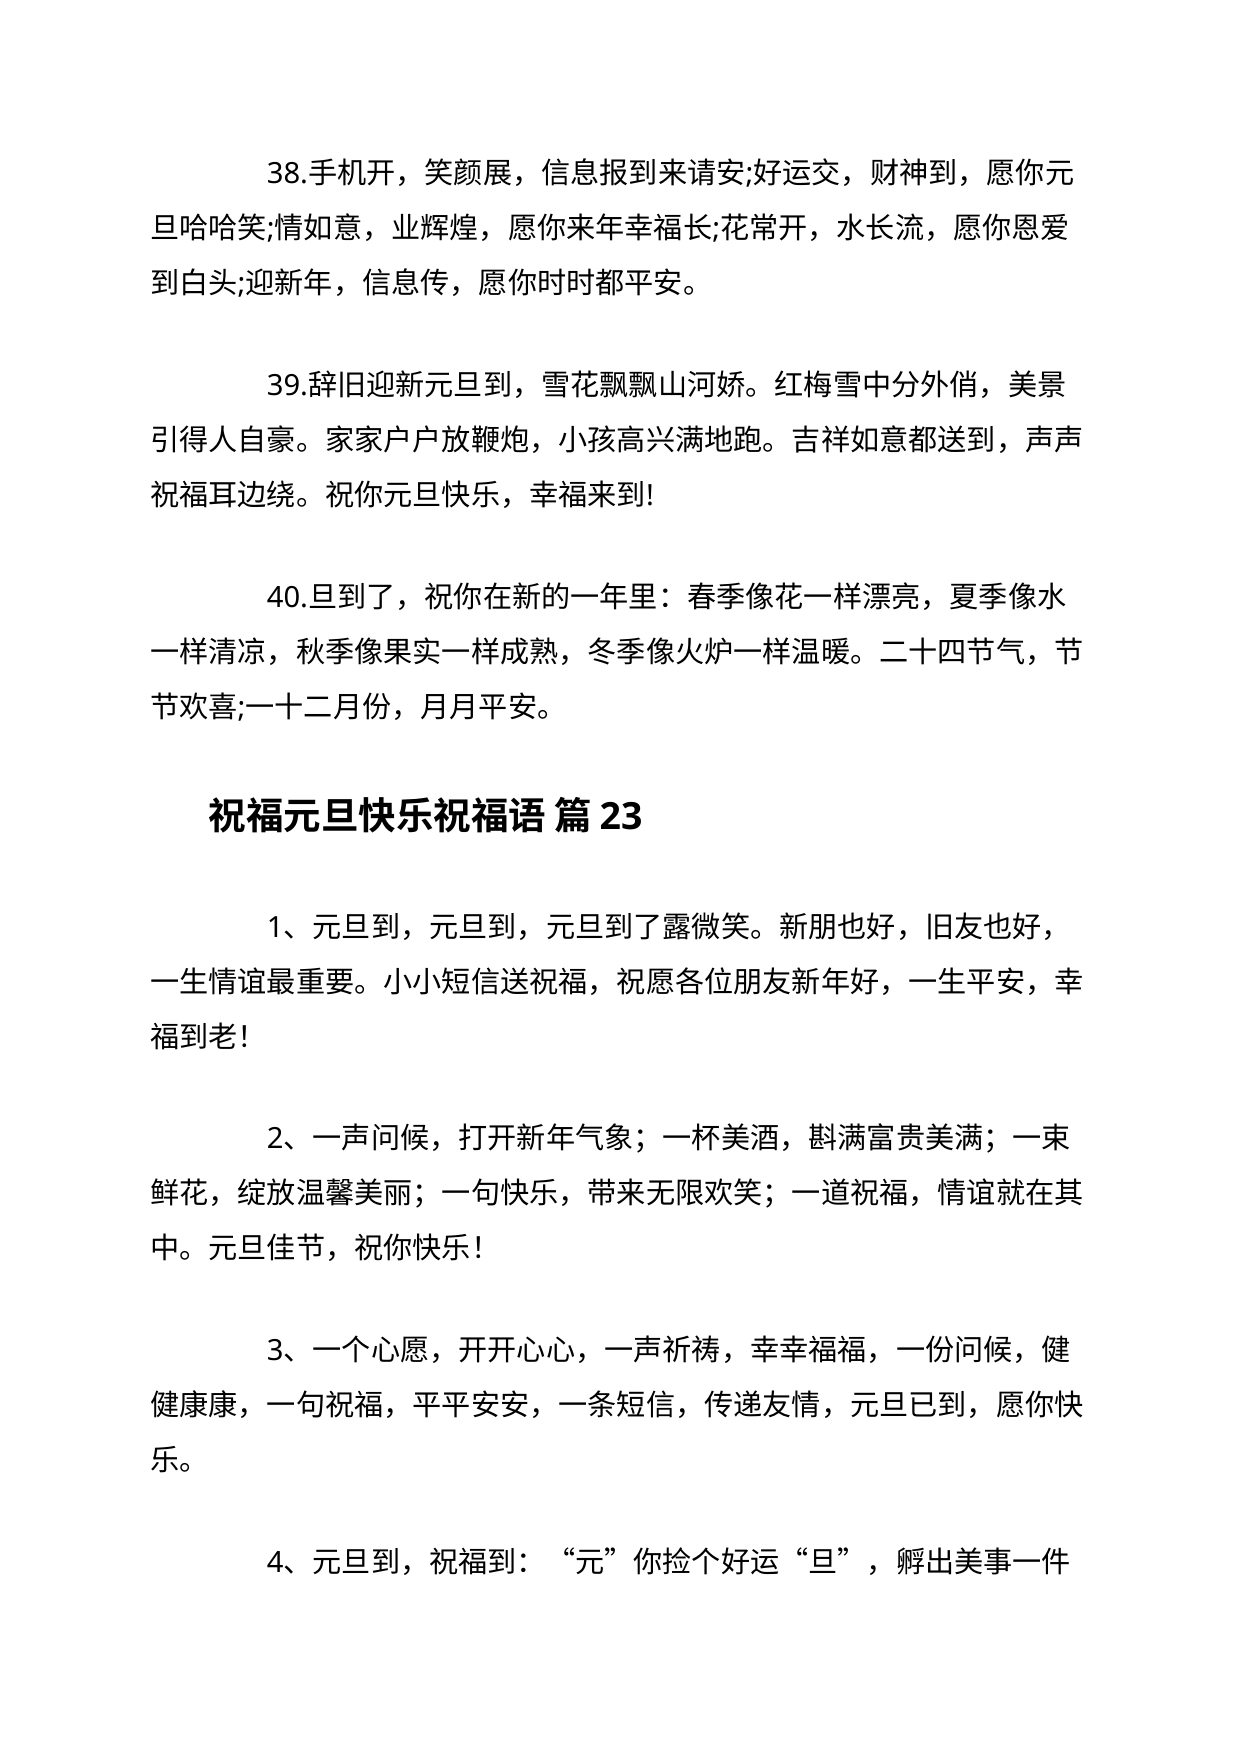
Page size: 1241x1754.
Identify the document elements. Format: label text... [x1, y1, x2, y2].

text 2、一声问候，打开新年气象；一杯美酒，斟满富贵美满；一束鲜花，绽放温馨美丽；一句快乐，带来无限欢笑；一道祝福，情谊就在其中。元旦佳节，祝你快乐！ [150, 1115, 1090, 1267]
text 3、一个心愿，开开心心，一声祈祷，幸幸福福，一份问候，健健康康，一句祝福，平平安安，一条短信，传递友情，元旦已到，愿你快乐。 [150, 1327, 1090, 1479]
text 40.旦到了，祝你在新的一年里：春季像花一样漂亮，夏季像水一样清凉，秋季像果实一样成熟，冬季像火炉一样温暖。二十四节气，节节欢喜;一十二月份，月月平安。 [150, 574, 1090, 726]
text 38.手机开，笑颜展，信息报到来请安;好运交，财神到，愿你元旦哈哈笑;情如意，业辉煌，愿你来年幸福长;花常开，水长流，愿你恩爱到白头;迎新年，信息传，愿你时时都平安。 [150, 150, 1090, 302]
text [150, 1538, 1090, 1581]
text 1、元旦到，元旦到，元旦到了露微笑。新朋也好，旧友也好，一生情谊最重要。小小短信送祝福，祝愿各位朋友新年好，一生平安，幸福到老！ [150, 903, 1090, 1056]
text 祝福元旦快乐祝福语 篇23 [150, 786, 1090, 840]
text 39.辞旧迎新元旦到，雪花飘飘山河娇。红梅雪中分外俏，美景引得人自豪。家家户户放鞭炮，小孩高兴满地跑。吉祥如意都送到，声声祝福耳边绕。祝你元旦快乐，幸福来到! [150, 362, 1090, 514]
